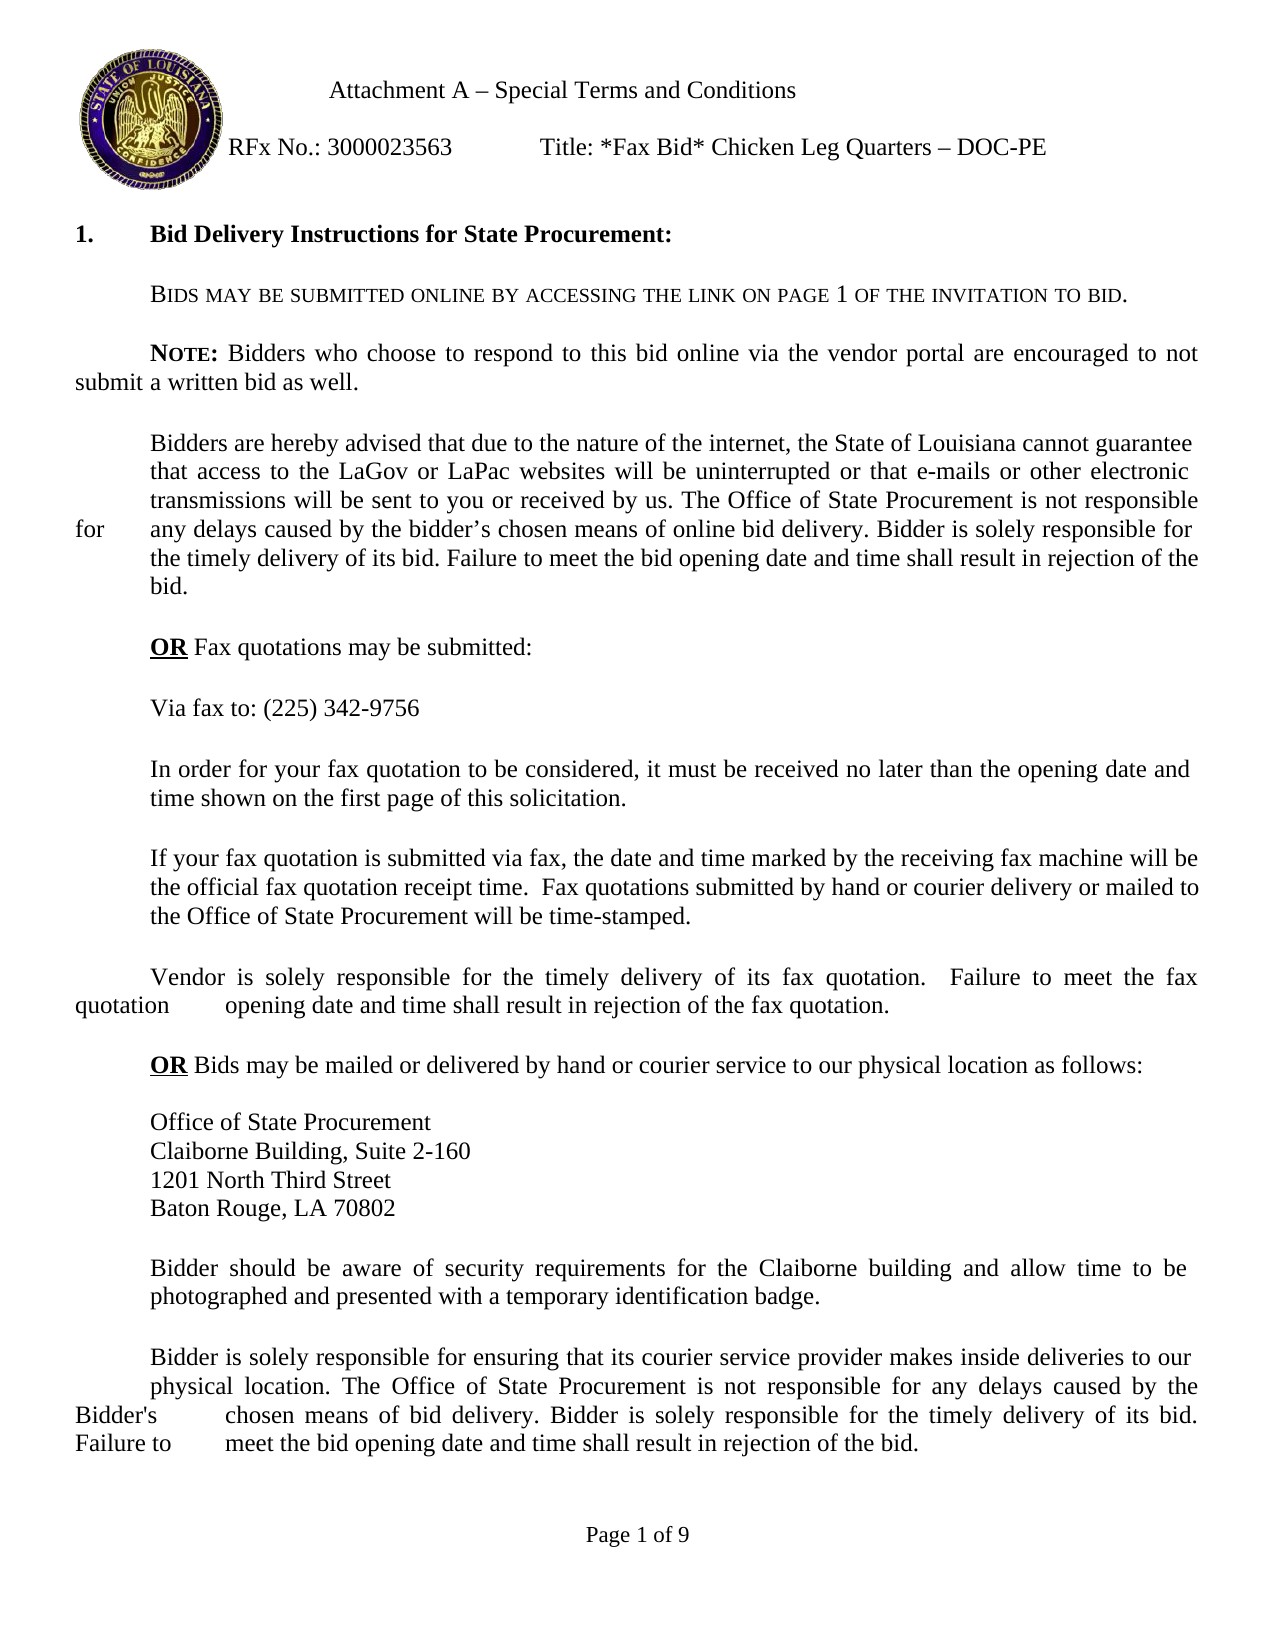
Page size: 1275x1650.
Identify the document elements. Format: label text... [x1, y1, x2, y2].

text OR Bids may be mailed or delivered by hand or courier service to our physical location as follows: [84, 1050, 1200, 1078]
text OR Fax quotations may be submitted: [75, 632, 1200, 661]
text Vendor is solely responsible for the timely delivery of its fax quotation. Failure to meet the fax quotation opening date and time shall result in rejection of the fax quotation. [75, 962, 1200, 1019]
text Via fax to: (225) 342-9756 [75, 693, 1200, 722]
text Office of State Procurement [84, 1107, 1200, 1136]
list Bid Delivery Instructions for State Procurement: [75, 219, 1200, 247]
text If your fax quotation is submitted via fax, the date and time marked by the receiving fax machine will be the official fax quotation receipt time. Fax quotations submitted by hand or courier delivery or mailed to the Office of State Procurement will be time-stamped. [75, 843, 1200, 930]
text Bidders are hereby advised that due to the nature of the internet, the State of Louisiana cannot guarantee that access to the LaGov or LaPac websites will be uninterrupted or that e-mails or other electronic transmissions will be sent to you or received by us. The Office of State Procurement is not responsible for any delays caused by the bidder’s chosen means of online bid delivery. Bidder is solely responsible for the timely delivery of its bid. Failure to meet the bid opening date and time shall result in rejection of the bid. [75, 428, 1200, 600]
text Note: Bidders who choose to respond to this bid online via the vendor portal are encouraged to not submit a written bid as well. [75, 338, 1200, 396]
text In order for your fax quotation to be considered, it must be received no later than the opening date and time shown on the first page of this solicitation. [75, 754, 1200, 811]
text 1201 North Third Street [84, 1165, 1200, 1193]
text Bidder is solely responsible for ensuring that its courier service provider makes inside deliveries to our physical location. The Office of State Procurement is not responsible for any delays caused by the Bidder's chosen means of bid delivery. Bidder is solely responsible for the timely delivery of its bid. Failure to meet the bid opening date and time shall result in rejection of the bid. [75, 1342, 1200, 1457]
text Claiborne Building, Suite 2-160 [84, 1136, 1200, 1165]
picture [75, 45, 225, 195]
text Bidder should be aware of security requirements for the Claiborne building and allow time to be photographed and presented with a temporary identification badge. [75, 1253, 1200, 1310]
text Bids may be submitted online by accessing the link on page 1 of the invitation to bid. [75, 279, 1200, 308]
text Baton Rouge, LA 70802 [84, 1193, 1200, 1222]
